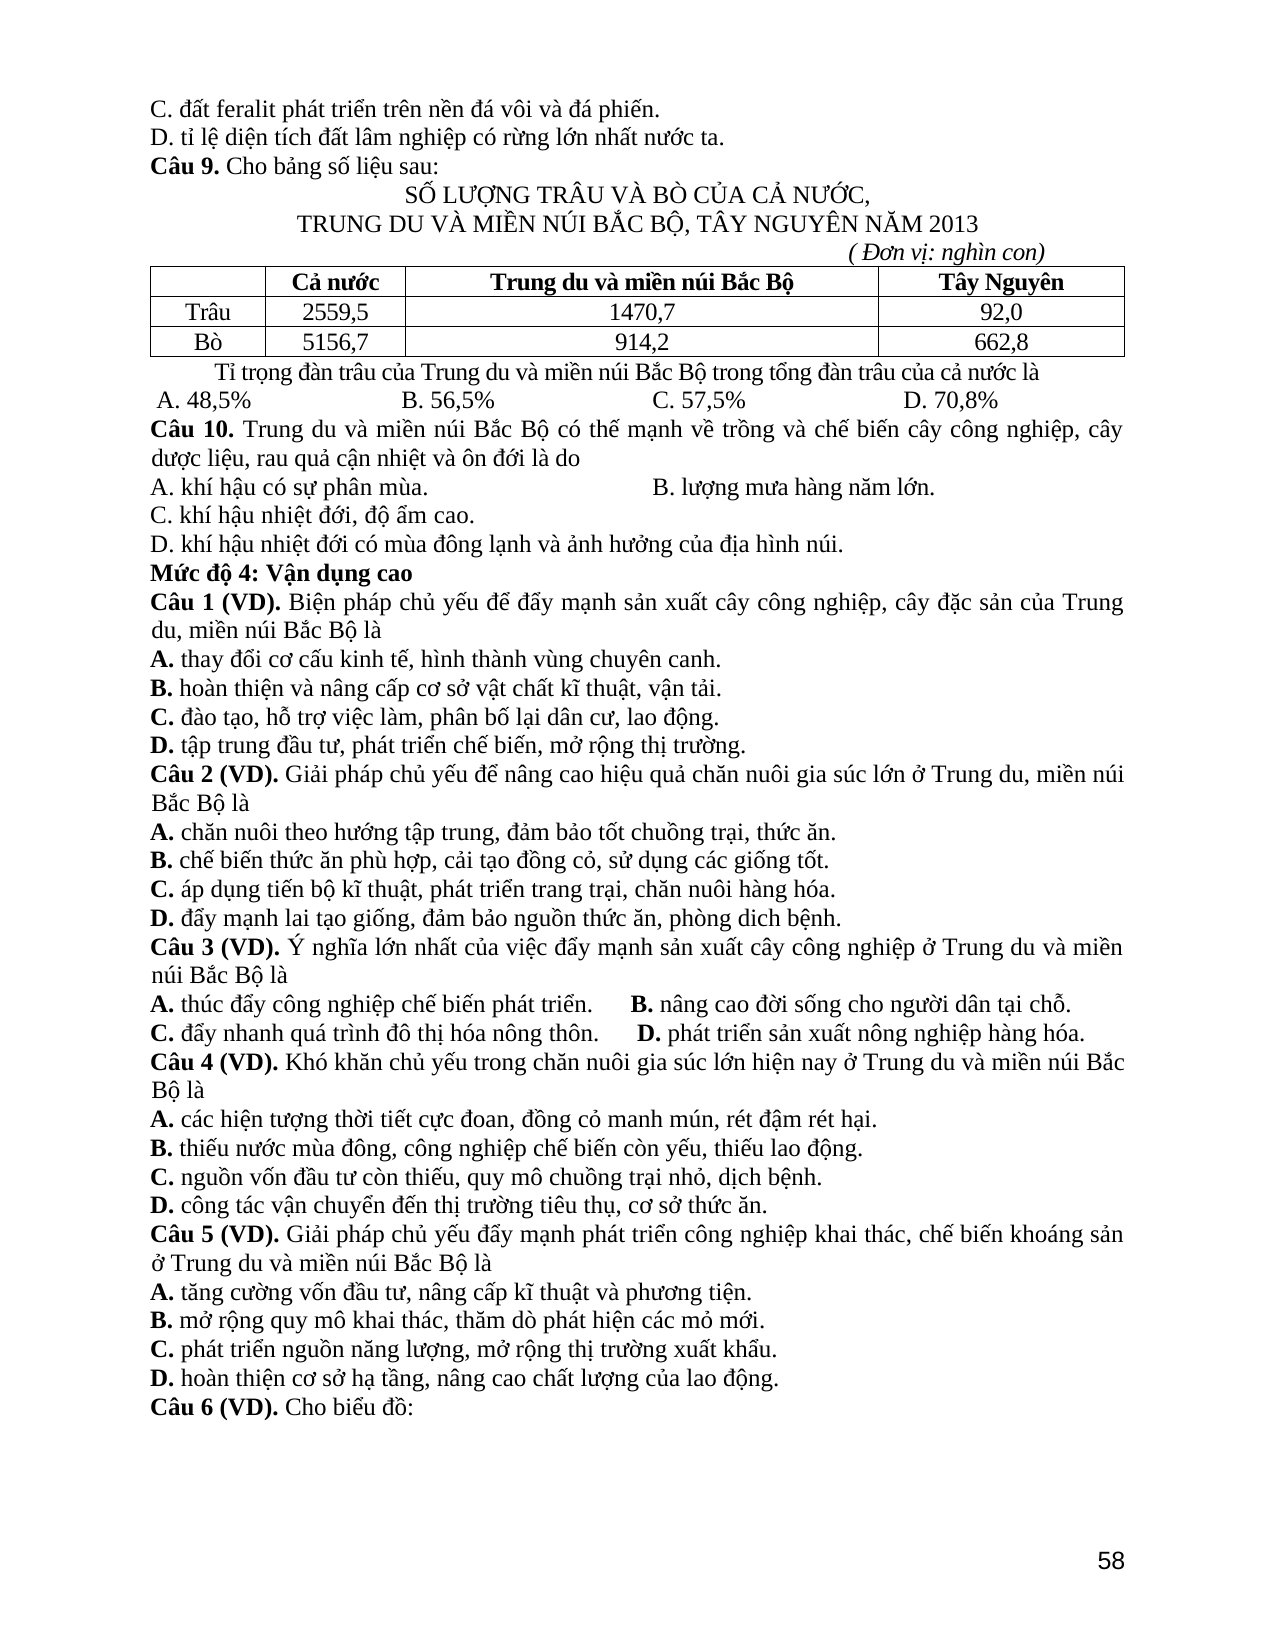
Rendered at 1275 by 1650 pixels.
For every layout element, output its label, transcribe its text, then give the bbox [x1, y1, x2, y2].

text D. tập trung đầu tư, phát triển chế biến, mở rộng thị trường. [150, 730, 1125, 759]
text C. đào tạo, hỗ trợ việc làm, phân bố lại dân cư, lao động. [150, 702, 1125, 730]
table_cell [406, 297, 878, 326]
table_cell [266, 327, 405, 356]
text SỐ LƯỢNG TRÂU VÀ BÒ CỦA CẢ NƯỚC, [150, 180, 1125, 209]
text Câu 10. Trung du và miền núi Bắc Bộ có thế mạnh về trồng và chế biến cây công nghiệp, cây dược liệu, rau quả cận nhiệt và ôn đới là do [150, 414, 1125, 472]
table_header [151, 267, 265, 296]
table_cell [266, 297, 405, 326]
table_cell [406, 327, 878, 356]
text Câu 9. Cho bảng số liệu sau: [150, 151, 1125, 180]
text C. khí hậu nhiệt đới, độ ẩm cao. [150, 500, 1125, 529]
text B. mở rộng quy mô khai thác, thăm dò phát hiện các mỏ mới. [150, 1305, 1125, 1334]
text Câu 4 (VD). Khó khăn chủ yếu trong chăn nuôi gia súc lớn hiện nay ở Trung du và miền núi Bắc Bộ là [150, 1047, 1125, 1104]
text Mức độ 4: Vận dụng cao [150, 558, 1125, 587]
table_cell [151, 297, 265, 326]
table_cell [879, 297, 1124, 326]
text C. áp dụng tiến bộ kĩ thuật, phát triển trang trại, chăn nuôi hàng hóa. [150, 874, 1125, 903]
text D. đẩy mạnh lai tạo giống, đảm bảo nguồn thức ăn, phòng dich bệnh. [150, 903, 1125, 932]
text A. thay đổi cơ cấu kinh tế, hình thành vùng chuyên canh. [150, 644, 1125, 673]
text TRUNG DU VÀ MIỀN NÚI BẮC BỘ, TÂY NGUYÊN NĂM 2013 [150, 209, 1125, 237]
text B. hoàn thiện và nâng cấp cơ sở vật chất kĩ thuật, vận tải. [150, 673, 1125, 702]
text A. tăng cường vốn đầu tư, nâng cấp kĩ thuật và phương tiện. [150, 1277, 1125, 1305]
text C. đẩy nhanh quá trình đô thị hóa nông thôn. D. phát triển sản xuất nông nghiệp hàng hóa. [150, 1018, 1125, 1047]
text ( Đơn vị: nghìn con) [150, 237, 1125, 266]
text Câu 6 (VD). Cho biểu đồ: [150, 1392, 1125, 1420]
text Câu 3 (VD). Ý nghĩa lớn nhất của việc đẩy mạnh sản xuất cây công nghiệp ở Trung du và miền núi Bắc Bộ là [150, 932, 1125, 989]
text B. chế biến thức ăn phù hợp, cải tạo đồng cỏ, sử dụng các giống tốt. [150, 845, 1125, 874]
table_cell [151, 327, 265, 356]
text Câu 5 (VD). Giải pháp chủ yếu đẩy mạnh phát triển công nghiệp khai thác, chế biến khoáng sản ở Trung du và miền núi Bắc Bộ là [150, 1219, 1125, 1277]
text D. khí hậu nhiệt đới có mùa đông lạnh và ảnh hưởng của địa hình núi. [150, 529, 1125, 558]
text B. thiếu nước mùa đông, công nghiệp chế biến còn yếu, thiếu lao động. [150, 1133, 1125, 1162]
text A. thúc đẩy công nghiệp chế biến phát triển. B. nâng cao đời sống cho người dân tại chỗ. [150, 989, 1125, 1018]
text A. khí hậu có sự phân mùa. B. lượng mưa hàng năm lớn. [150, 472, 1125, 500]
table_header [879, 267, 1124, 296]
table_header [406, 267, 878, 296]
text Câu 1 (VD). Biện pháp chủ yếu để đẩy mạnh sản xuất cây công nghiệp, cây đặc sản của Trung du, miền núi Bắc Bộ là [150, 587, 1125, 644]
text D. tỉ lệ diện tích đất lâm nghiệp có rừng lớn nhất nước ta. [150, 122, 1125, 151]
text Tỉ trọng đàn trâu của Trung du và miền núi Bắc Bộ trong tổng đàn trâu của cả nước là [150, 357, 1125, 385]
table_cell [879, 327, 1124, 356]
text A. các hiện tượng thời tiết cực đoan, đồng cỏ manh mún, rét đậm rét hại. [150, 1104, 1125, 1133]
text C. nguồn vốn đầu tư còn thiếu, quy mô chuồng trại nhỏ, dịch bệnh. [150, 1162, 1125, 1190]
text A. chăn nuôi theo hướng tập trung, đảm bảo tốt chuồng trại, thức ăn. [150, 817, 1125, 845]
text Câu 2 (VD). Giải pháp chủ yếu để nâng cao hiệu quả chăn nuôi gia súc lớn ở Trung du, miền núi Bắc Bộ là [150, 759, 1125, 817]
text D. công tác vận chuyển đến thị trường tiêu thụ, cơ sở thức ăn. [150, 1190, 1125, 1219]
text A. 48,5% B. 56,5% C. 57,5% D. 70,8% [150, 385, 1125, 414]
text D. hoàn thiện cơ sở hạ tầng, nâng cao chất lượng của lao động. [150, 1363, 1125, 1392]
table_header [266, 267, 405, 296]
text C. phát triển nguồn năng lượng, mở rộng thị trường xuất khẩu. [150, 1334, 1125, 1363]
text C. đất feralit phát triển trên nền đá vôi và đá phiến. [150, 94, 1125, 122]
